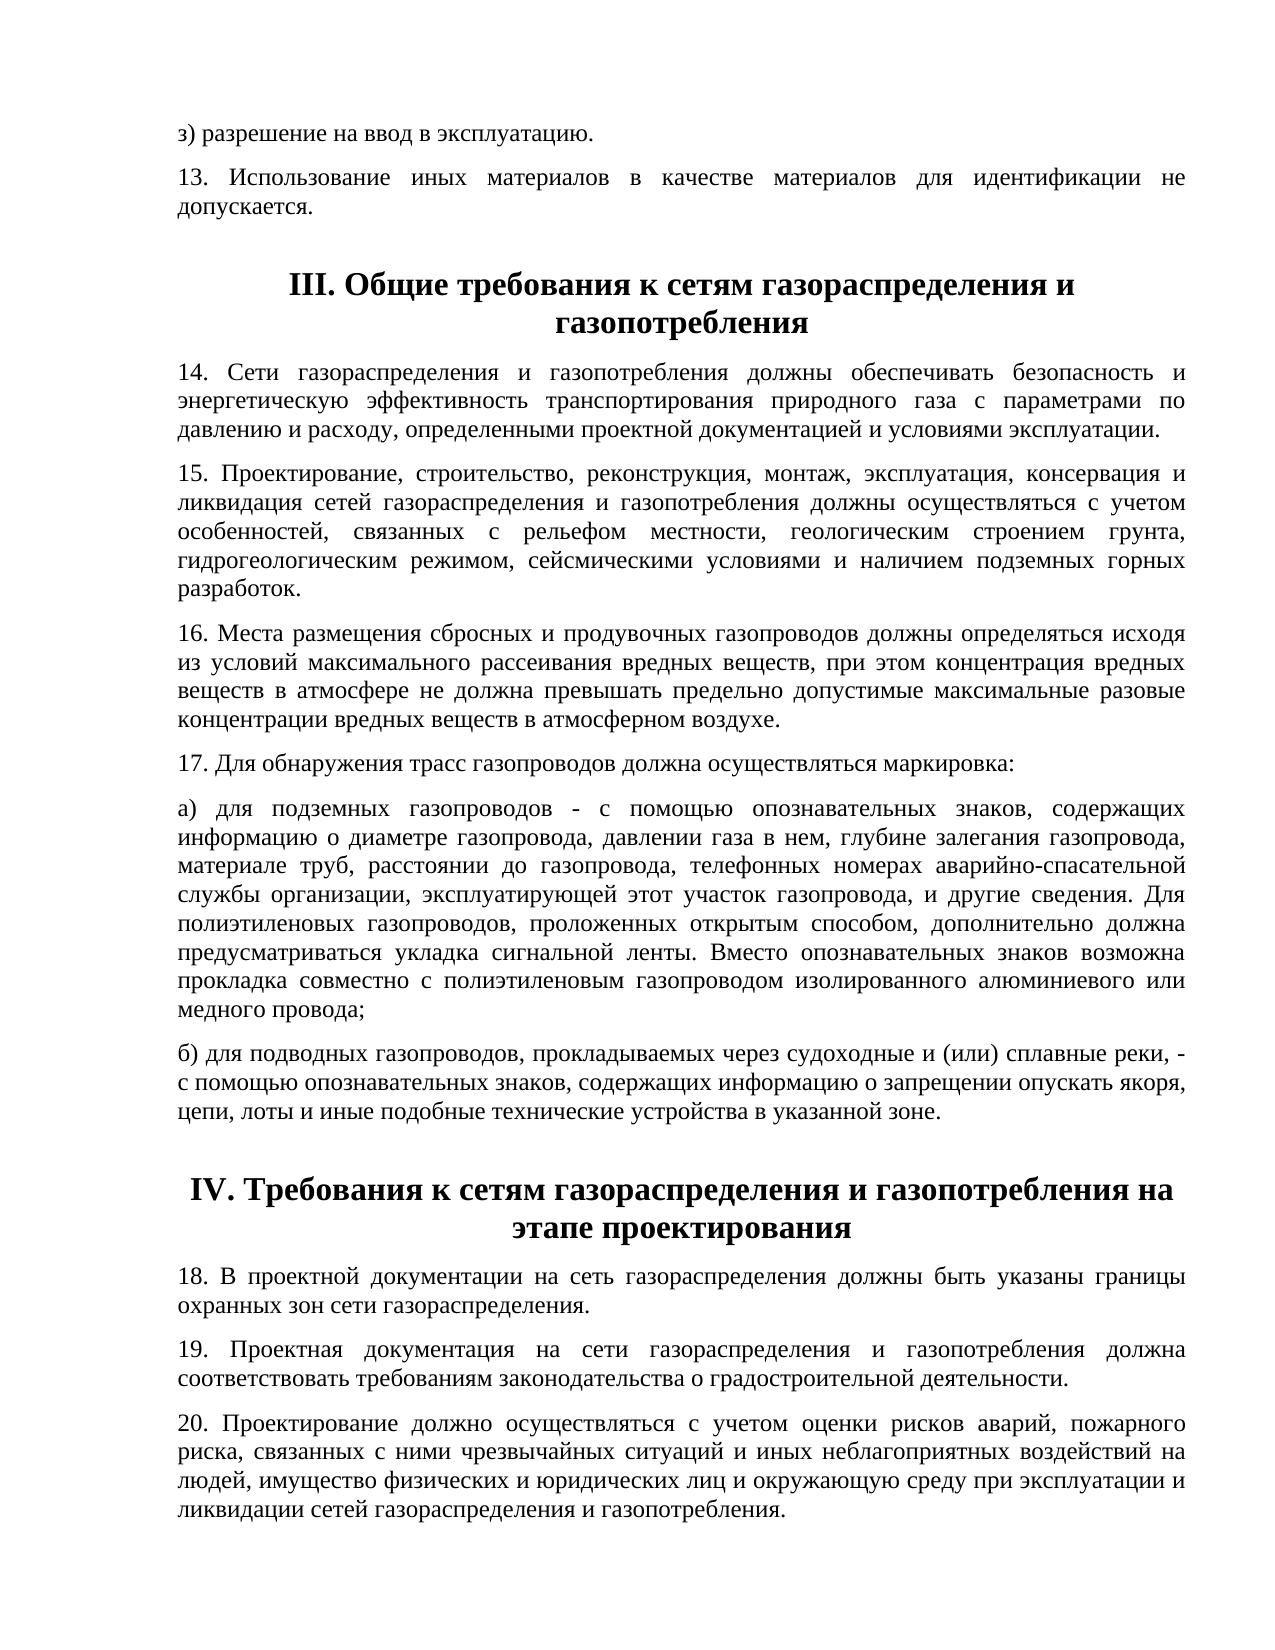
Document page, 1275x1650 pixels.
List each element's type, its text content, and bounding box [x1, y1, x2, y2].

text б) для подводных газопроводов, прокладываемых через судоходные и (или) сплавные реки, - с помощью опознавательных знаков, содержащих информацию о запрещении опускать якоря, цепи, лоты и иные подобные технические устройства в указанной зоне. [177, 1038, 1186, 1125]
text 16. Места размещения сбросных и продувочных газопроводов должны определяться исходя из условий максимального рассеивания вредных веществ, при этом концентрация вредных веществ в атмосфере не должна превышать предельно допустимые максимальные разовые концентрации вредных веществ в атмосферном воздухе. [177, 618, 1186, 733]
text IV. Требования к сетям газораспределения и газопотребления на этапе проектирования [177, 1169, 1186, 1246]
text 18. В проектной документации на сеть газораспределения должны быть указаны границы охранных зон сети газораспределения. [177, 1261, 1186, 1319]
text а) для подземных газопроводов - с помощью опознавательных знаков, содержащих информацию о диаметре газопровода, давлении газа в нем, глубине залегания газопровода, материале труб, расстоянии до газопровода, телефонных номерах аварийно-спасательной службы организации, эксплуатирующей этот участок газопровода, и другие сведения. Для полиэтиленовых газопроводов, проложенных открытым способом, дополнительно должна предусматриваться укладка сигнальной ленты. Вместо опознавательных знаков возможна прокладка совместно с полиэтиленовым газопроводом изолированного алюминиевого или медного провода; [177, 793, 1186, 1023]
text 17. Для обнаружения трасс газопроводов должна осуществляться маркировка: [177, 748, 1186, 777]
text 15. Проектирование, строительство, реконструкция, монтаж, эксплуатация, консервация и ликвидация сетей газораспределения и газопотребления должны осуществляться с учетом особенностей, связанных с рельефом местности, геологическим строением грунта, гидрогеологическим режимом, сейсмическими условиями и наличием подземных горных разработок. [177, 458, 1186, 602]
text 13. Использование иных материалов в качестве материалов для идентификации не допускается. [177, 162, 1186, 220]
text 20. Проектирование должно осуществляться с учетом оценки рисков аварий, пожарного риска, связанных с ними чрезвычайных ситуаций и иных неблагоприятных воздействий на людей, имущество физических и юридических лиц и окружающую среду при эксплуатации и ликвидации сетей газораспределения и газопотребления. [177, 1408, 1186, 1523]
text з) разрешение на ввод в эксплуатацию. [177, 118, 1186, 147]
text III. Общие требования к сетям газораспределения и газопотребления [177, 264, 1186, 341]
text 19. Проектная документация на сети газораспределения и газопотребления должна соответствовать требованиям законодательства о градостроительной деятельности. [177, 1334, 1186, 1392]
text 14. Сети газораспределения и газопотребления должны обеспечивать безопасность и энергетическую эффективность транспортирования природного газа с параметрами по давлению и расходу, определенными проектной документацией и условиями эксплуатации. [177, 357, 1186, 443]
